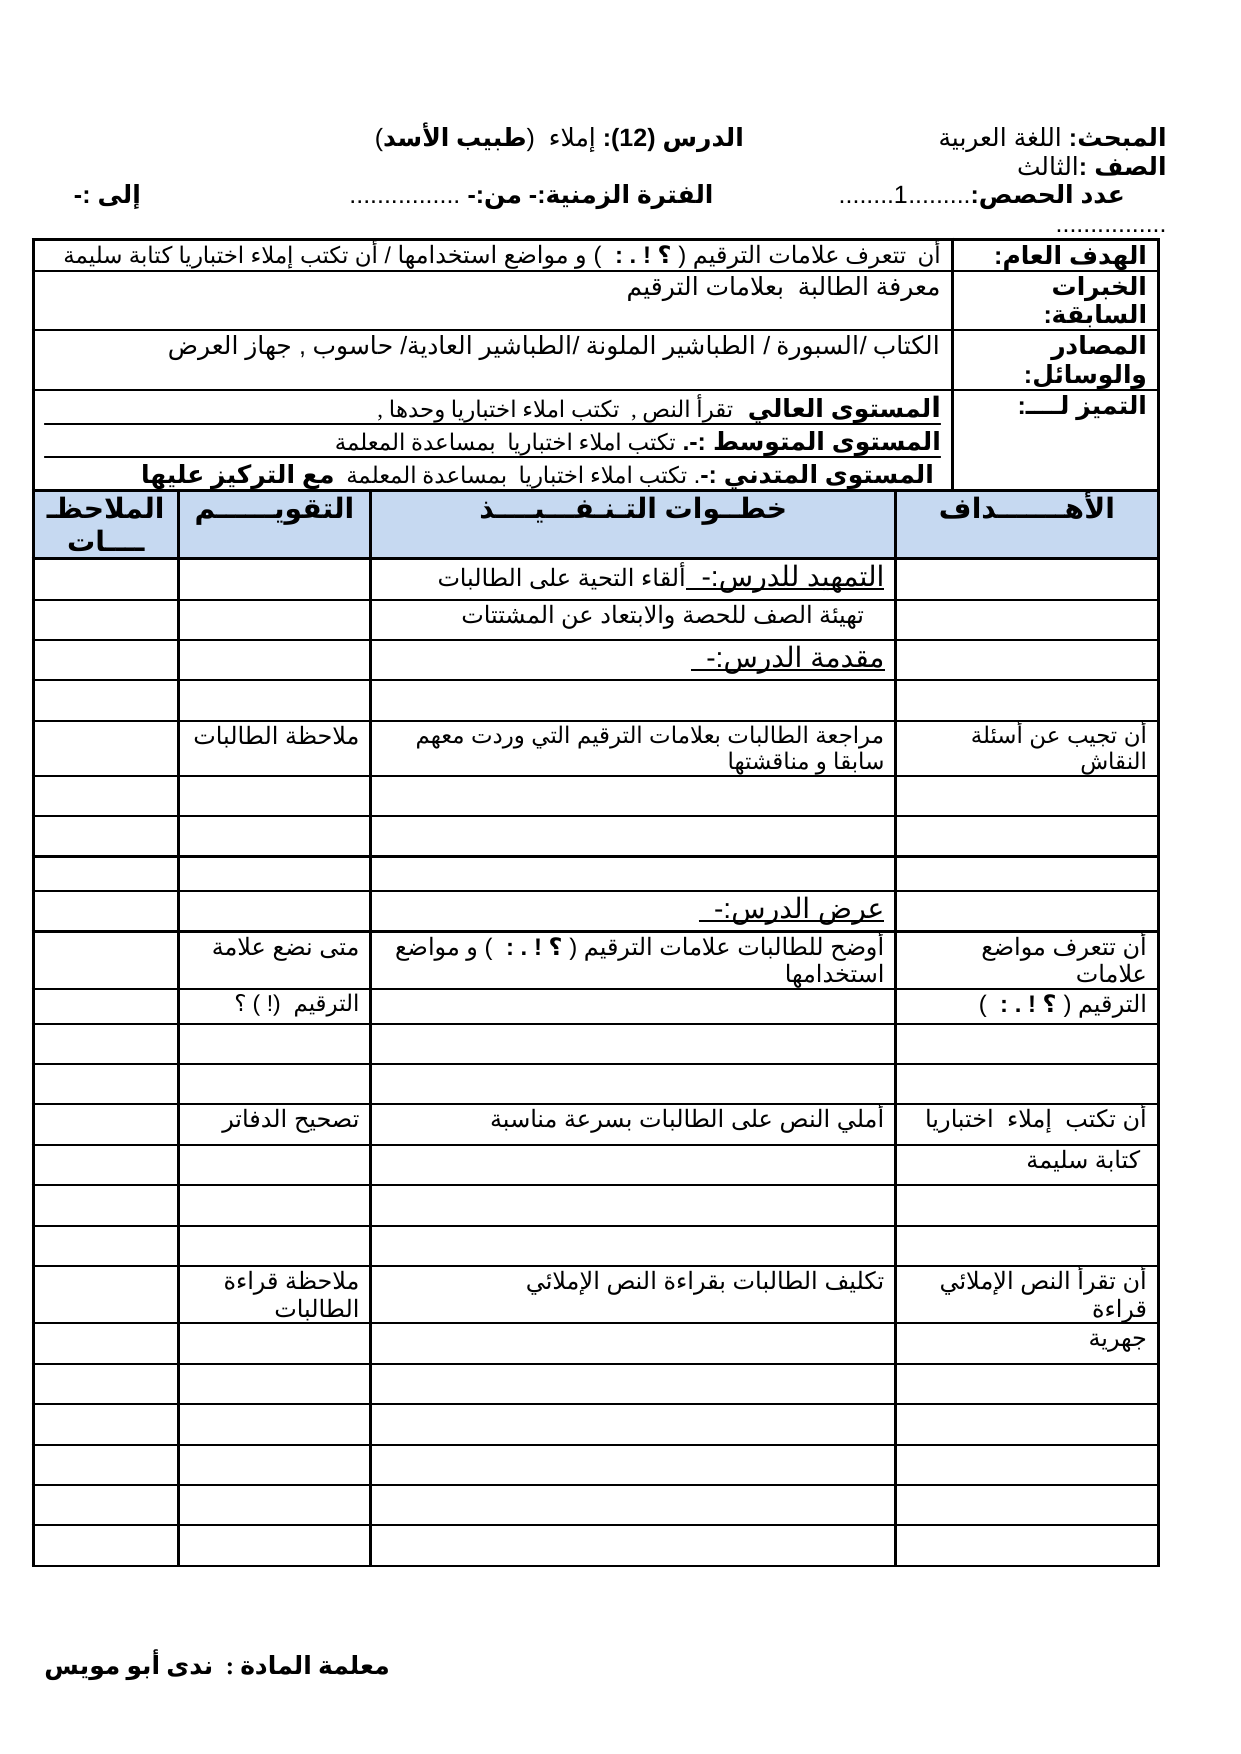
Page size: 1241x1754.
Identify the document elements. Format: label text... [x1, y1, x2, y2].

table_cell الأهـــــــداف [897, 492, 1157, 557]
table_cell [897, 777, 1157, 815]
table_cell جهرية [897, 1324, 1157, 1363]
table_cell [35, 641, 177, 679]
table_cell [372, 1365, 894, 1403]
table_cell أن تكتب إملاء اختباريا [897, 1105, 1157, 1144]
table_cell [372, 817, 894, 855]
table_cell [35, 601, 177, 639]
table_cell [35, 1267, 177, 1322]
table_cell [180, 1405, 369, 1443]
table_cell أملي النص على الطالبات بسرعة مناسبة [372, 1105, 894, 1144]
table_cell [35, 1065, 177, 1103]
table_cell [35, 933, 177, 988]
table_cell [897, 681, 1157, 720]
table_header الهدف العام: [954, 241, 1157, 269]
text المبحث: اللغة العربية الدرس (12): إملاء (طبيب الأسد) الصف :الثالث [44, 123, 1167, 180]
table_cell [35, 1025, 177, 1063]
table_cell أوضح للطالبات علامات الترقيم ( ؟ ! . : ) و مواضع استخدامها [372, 933, 894, 988]
table_cell [372, 1486, 894, 1524]
table_cell [372, 1065, 894, 1103]
table_cell كتابة سليمة [897, 1146, 1157, 1184]
table_cell معرفة الطالبة بعلامات الترقيم [35, 272, 951, 329]
table_cell [180, 681, 369, 720]
table_cell [180, 1365, 369, 1403]
table_cell [897, 560, 1157, 598]
table_cell [180, 817, 369, 855]
table_cell [372, 1446, 894, 1484]
table_cell [35, 1324, 177, 1363]
table_cell أن تتعرف مواضع علامات [897, 933, 1157, 988]
table_cell [180, 1227, 369, 1265]
table_cell التقويــــــم [180, 492, 369, 557]
table_cell الملاحظـــــات [35, 492, 177, 557]
table_cell [180, 1486, 369, 1524]
table_cell [372, 1405, 894, 1443]
table_cell [372, 1025, 894, 1063]
table_cell [180, 1324, 369, 1363]
table_cell [180, 1446, 369, 1484]
table_cell [897, 601, 1157, 639]
table_cell [35, 1105, 177, 1144]
table_cell [35, 1405, 177, 1443]
table_cell [35, 892, 177, 930]
table_cell [180, 1025, 369, 1063]
table_cell [372, 1227, 894, 1265]
table_cell [897, 1526, 1157, 1565]
table_cell الترقيم ( ؟ ! . : ) [897, 990, 1157, 1022]
table_cell [372, 681, 894, 720]
table_cell ملاحظة الطالبات [180, 722, 369, 774]
table_cell [897, 817, 1157, 855]
text عدد الحصص:.........1........ الفترة الزمنية:- من:- ................ إلى :- ................ [44, 180, 1167, 238]
table_cell ملاحظة قراءة الطالبات [180, 1267, 369, 1322]
table_cell المستوى العالي تقرأ النص , تكتب املاء اختباريا وحدها , المستوى المتوسط :-. تكتب املاء اختباريا بمساعدة المعلمة المستوى المتدني :-. تكتب املاء اختباريا بمساعدة المعلمة مع التركيز عليها [35, 391, 951, 489]
table_cell تصحيح الدفاتر [180, 1105, 369, 1144]
table_cell المصادر والوسائل: [954, 331, 1157, 389]
table_cell [372, 777, 894, 815]
table_cell الخبرات السابقة: [954, 272, 1157, 329]
table_cell عرض الدرس:- [372, 892, 894, 930]
table_cell [180, 1065, 369, 1103]
table_cell [180, 777, 369, 815]
table_cell مقدمة الدرس:- [372, 641, 894, 679]
table_cell [897, 1365, 1157, 1403]
table_cell تهيئة الصف للحصة والابتعاد عن المشتتات [372, 601, 894, 639]
table_cell التميز لــــ: [954, 391, 1157, 489]
table_cell تكليف الطالبات بقراءة النص الإملائي [372, 1267, 894, 1322]
table_cell [35, 722, 177, 774]
table_cell [35, 858, 177, 890]
table_cell [35, 1227, 177, 1265]
table_cell [897, 1065, 1157, 1103]
table_cell [372, 1324, 894, 1363]
table_cell [897, 1446, 1157, 1484]
table_cell [35, 1446, 177, 1484]
table_cell [180, 1186, 369, 1224]
table_cell [372, 858, 894, 890]
table_cell [180, 641, 369, 679]
table_cell [35, 681, 177, 720]
table_cell [180, 858, 369, 890]
table_cell [897, 1227, 1157, 1265]
table_cell [897, 1405, 1157, 1443]
table_cell [35, 560, 177, 598]
table_cell مراجعة الطالبات بعلامات الترقيم التي وردت معهم سابقا و مناقشتها [372, 722, 894, 774]
table_cell [897, 892, 1157, 930]
table_cell [897, 858, 1157, 890]
table_cell أن تجيب عن أسئلة النقاش [897, 722, 1157, 774]
table_cell [35, 817, 177, 855]
table_cell [897, 1486, 1157, 1524]
table_cell [35, 1146, 177, 1184]
table_cell [180, 560, 369, 598]
table_cell [35, 1186, 177, 1224]
table_cell أن تقرأ النص الإملائي قراءة [897, 1267, 1157, 1322]
table_cell الترقيم (! ) ؟ [180, 990, 369, 1022]
table_cell [372, 1146, 894, 1184]
table_header أن تتعرف علامات الترقيم ( ؟ ! . : ) و مواضع استخدامها / أن تكتب إملاء اختباريا كتابة سليمة [35, 241, 951, 269]
table_cell [897, 641, 1157, 679]
table_cell [897, 1186, 1157, 1224]
table_cell [35, 1365, 177, 1403]
table_cell [35, 1526, 177, 1565]
table_cell [180, 601, 369, 639]
table_cell الكتاب /السبورة / الطباشير الملونة /الطباشير العادية/ حاسوب , جهاز العرض [35, 331, 951, 389]
table_cell [372, 1526, 894, 1565]
table_cell [897, 1025, 1157, 1063]
table_cell خطــوات التـنـفـــيــــذ [372, 492, 894, 557]
table_cell متى نضع علامة [180, 933, 369, 988]
table_cell [372, 990, 894, 1022]
table_cell [180, 1146, 369, 1184]
table_cell [35, 1486, 177, 1524]
table_cell [180, 1526, 369, 1565]
table_cell [35, 990, 177, 1022]
table_cell [180, 892, 369, 930]
table_cell التمهيد للدرس:- ألقاء التحية على الطالبات [372, 560, 894, 598]
table_cell [372, 1186, 894, 1224]
table_cell [35, 777, 177, 815]
